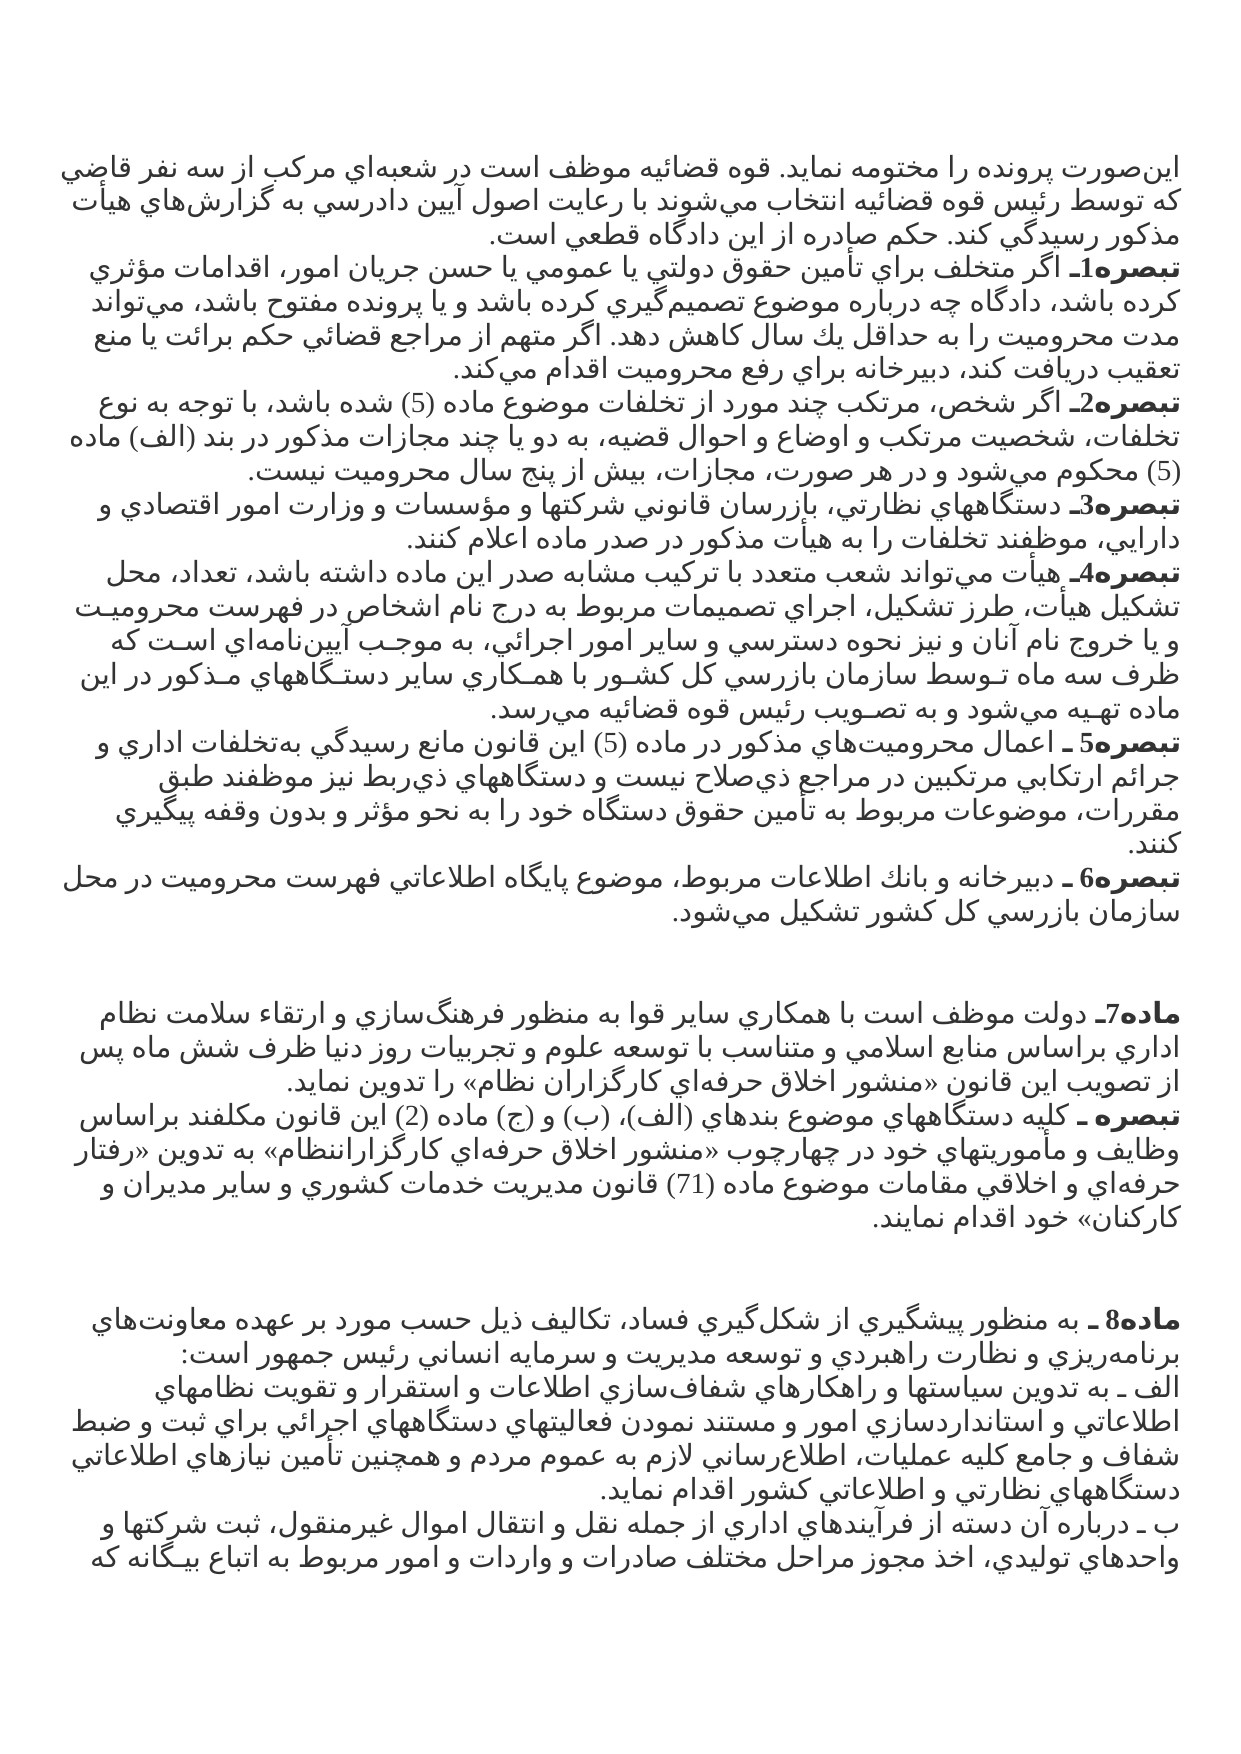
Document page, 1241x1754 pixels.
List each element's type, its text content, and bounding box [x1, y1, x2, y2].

text تبصره4ـ هيأت مي‌تواند شعب متعدد با تركيب مشابه صدر اين ماده داشته باشد، تعداد، محل تشكيل هيأت، طرز تشكيل، اجراي تصميمات مربوط به درج نام اشخاص در فهرست محروميـت و يا خروج نام آنان و نيز نحوه دسترسي و ساير امور اجرائي، به موجـب آيين‌نامه‌اي اسـت كه ظرف سه ماه تـوسط سازمان بازرسي كل كشـور با همـكاري ساير دستـگاههاي مـذكور در اين ماده تهـيه مي‌شود و به تصـويب رئيس قوه قضائيه مي‌رسد. [59, 554, 1181, 724]
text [59, 150, 1181, 251]
text تبصره5 ـ اعمال محروميت‌هاي مذكور در ماده (5) اين قانون مانع رسيدگي به‌تخلفات اداري و جرائم ارتكابي مرتكبين در مراجع ذي‌صلاح نيست و دستگاههاي ذي‌ربط نيز موظفند طبق مقررات، موضوعات مربوط به تأمين حقوق دستگاه خود را به ‌نحو مؤثر و بدون وقفه پيگيري كنند. [59, 724, 1181, 860]
text تبصره ـ كليه دستگاههاي موضوع بندهاي (الف)، (ب) و (ج) ماده (2) اين قانون مكلفند براساس وظايف و مأموريتهاي خود در چهارچوب «منشور اخلاق حرفه‌اي كارگزاراننظام» به تدوين «رفتار حرفه‌اي و اخلاقي مقامات موضوع ماده (71) قانون مديريت خدمات كشوري و ساير مديران و كاركنان» خود اقدام نمايند. [59, 1098, 1181, 1302]
text ماده8 ـ به منظور پيشگيري از شكل‌گيري فساد، تكاليف ذيل حسب مورد بر عهده معاونت‌هاي برنامه‌ريزي و نظارت راهبردي و توسعه مديريت و سرمايه انساني رئيس جمهور است: [59, 1302, 1181, 1369]
text تبصره6 ـ دبيرخانه و بانك اطلاعات مربوط، موضوع پايگاه اطلاعاتي فهرست محروميت در محل سازمان بازرسي كل كشور تشكيل مي‌شود. [59, 860, 1181, 996]
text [59, 1505, 1181, 1573]
text الف ـ به تدوين سياستها و راهكارهاي شفاف‌سازي اطلاعات و استقرار و تقويت نظامهاي اطلاعاتي و استانداردسازي امور و مستند نمودن فعاليتهاي دستگاههاي اجرائي براي ثبت و ضبط شفاف و جامع كليه عمليات، اطلاع‌رساني لازم به عموم مردم و همچنين تأمين نيازهاي اطلاعاتي دستگاههاي نظارتي و اطلاعاتي كشور اقدام نمايد. [59, 1369, 1181, 1505]
text تبصره3ـ دستگاههاي نظارتي، بازرسان قانوني شركتها و مؤسسات و وزارت امور اقتصادي و دارايي، موظفند تخلفات را به هيأت مذكور در صدر ماده اعلام كنند. [59, 487, 1181, 554]
text تبصره1ـ اگر متخلف براي تأمين حقوق دولتي يا عمومي يا حسن جريان امور، اقدامات مؤثري كرده باشد، دادگاه چه درباره موضوع تصميم‌گيري كرده باشد و يا پرونده مفتوح باشد، مي‌تواند مدت محروميت را به حداقل يك سال كاهش دهد. اگر متهم از مراجع قضائي حكم برائت يا منع تعقيب دريافت كند، دبيرخانه براي رفع محروميت اقدام مي‌كند. [59, 251, 1181, 385]
text ماده7ـ دولت موظف است با همكاري ساير قوا به منظور فرهنگ‌سازي و ارتقاء سلامت نظام اداري براساس منابع اسلامي و متناسب با توسعه علوم و تجربيات روز دنيا ظرف شش ماه پس از تصويب اين قانون «منشور اخلاق حرفه‌اي كارگزاران نظام» را تدوين نمايد. [59, 996, 1181, 1098]
text تبصره2ـ اگر شخص، مرتكب چند مورد از تخلفات موضوع ماده (5) شده باشد، با توجه به نوع تخلفات، شخصيت مرتكب و اوضاع و احوال قضيه، به دو يا چند مجازات مذكور در بند (الف) ماده (5) محكوم مي‌شود و در هر صورت، مجازات، بيش از پنج سال محروميت نيست. [59, 385, 1181, 487]
